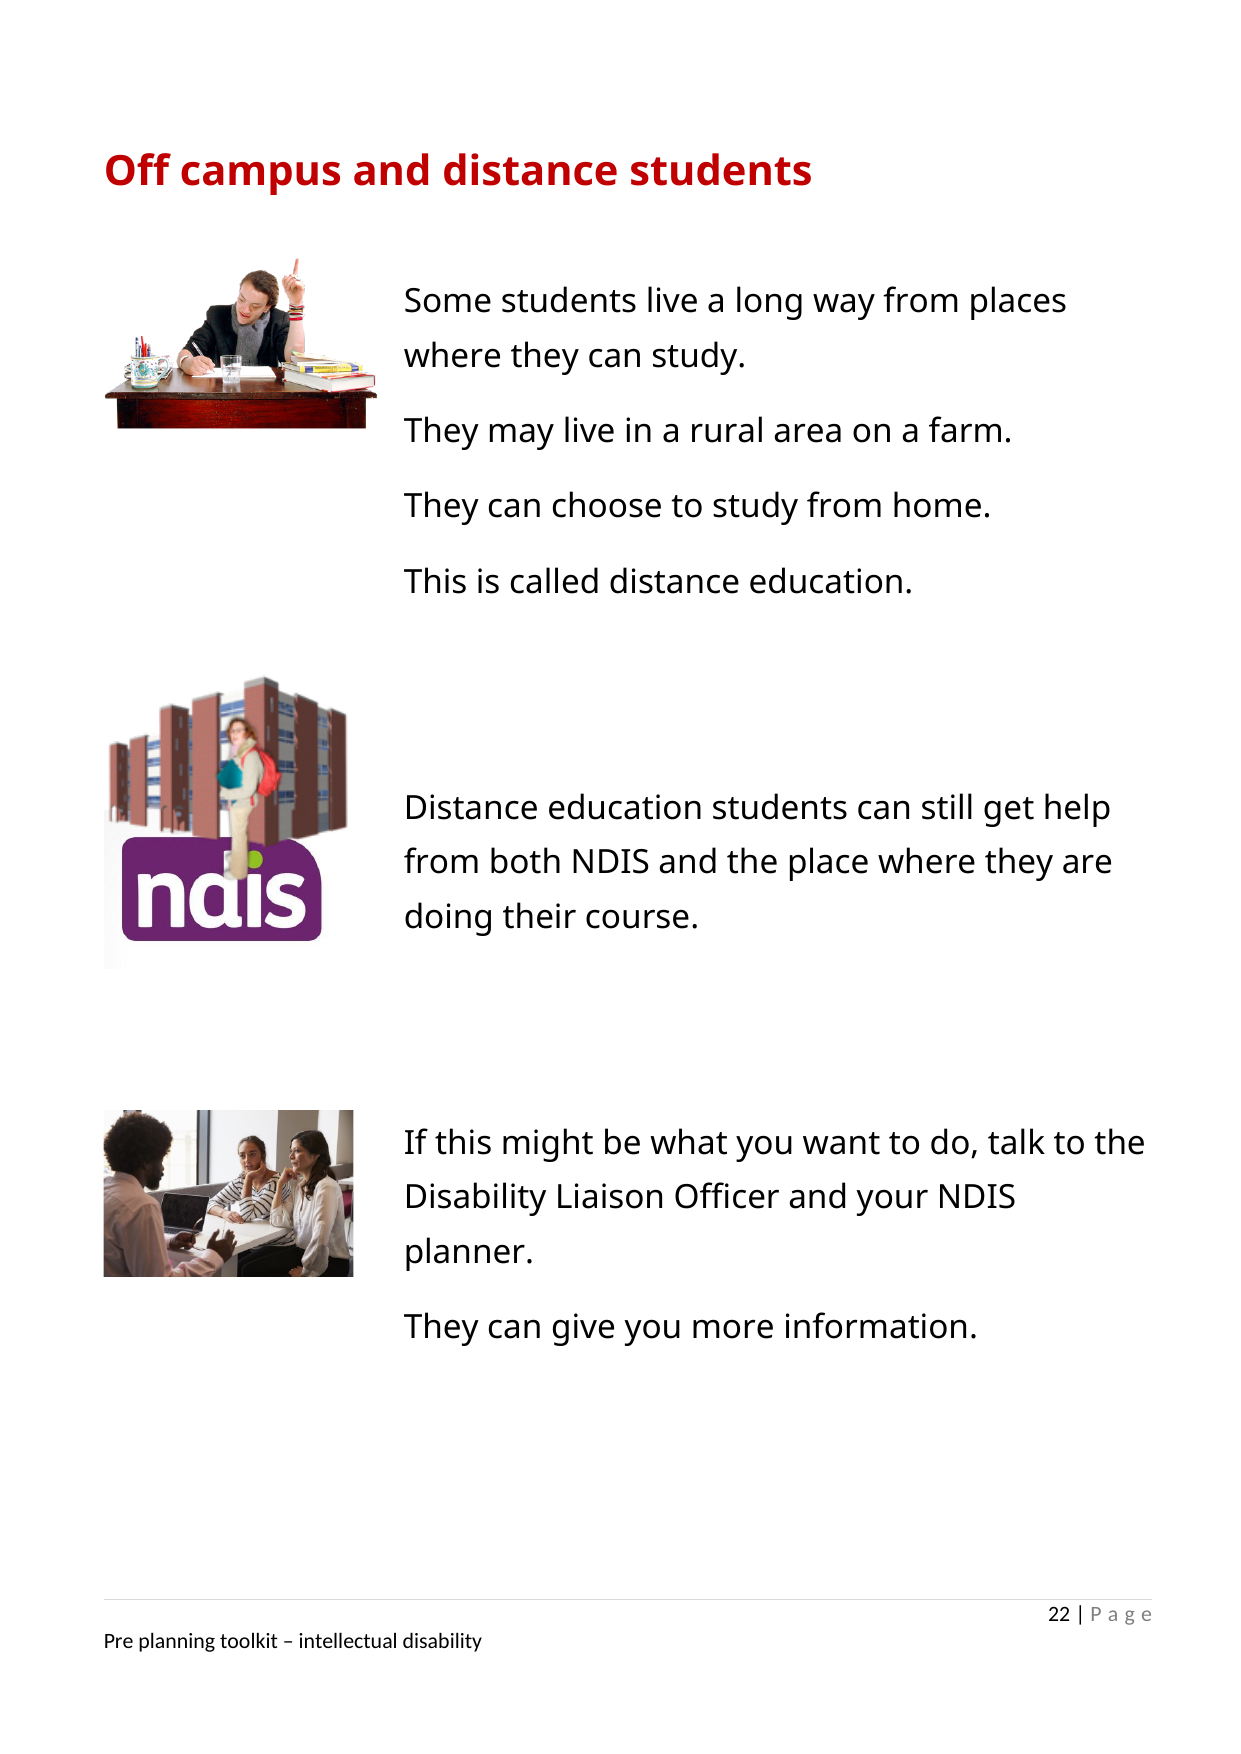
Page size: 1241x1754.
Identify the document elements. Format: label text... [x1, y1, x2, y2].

text They can give you more information. [403, 1303, 1152, 1348]
picture [103, 1110, 354, 1277]
text Distance education students can still get help from both NDIS and the place where they are doing their course. [403, 783, 1152, 938]
text Some students live a long way from places where they can study. [403, 277, 1152, 377]
picture [103, 654, 354, 969]
text If this might be what you want to do, talk to the Disability Liaison Officer and your NDIS planner. [403, 1118, 1152, 1273]
text This is called distance education. [403, 558, 1152, 603]
picture [103, 204, 378, 479]
subtitle Off campus and distance students [103, 141, 1152, 198]
text They can choose to study from home. [403, 482, 1152, 528]
text They may live in a rural area on a farm. [403, 407, 1152, 452]
